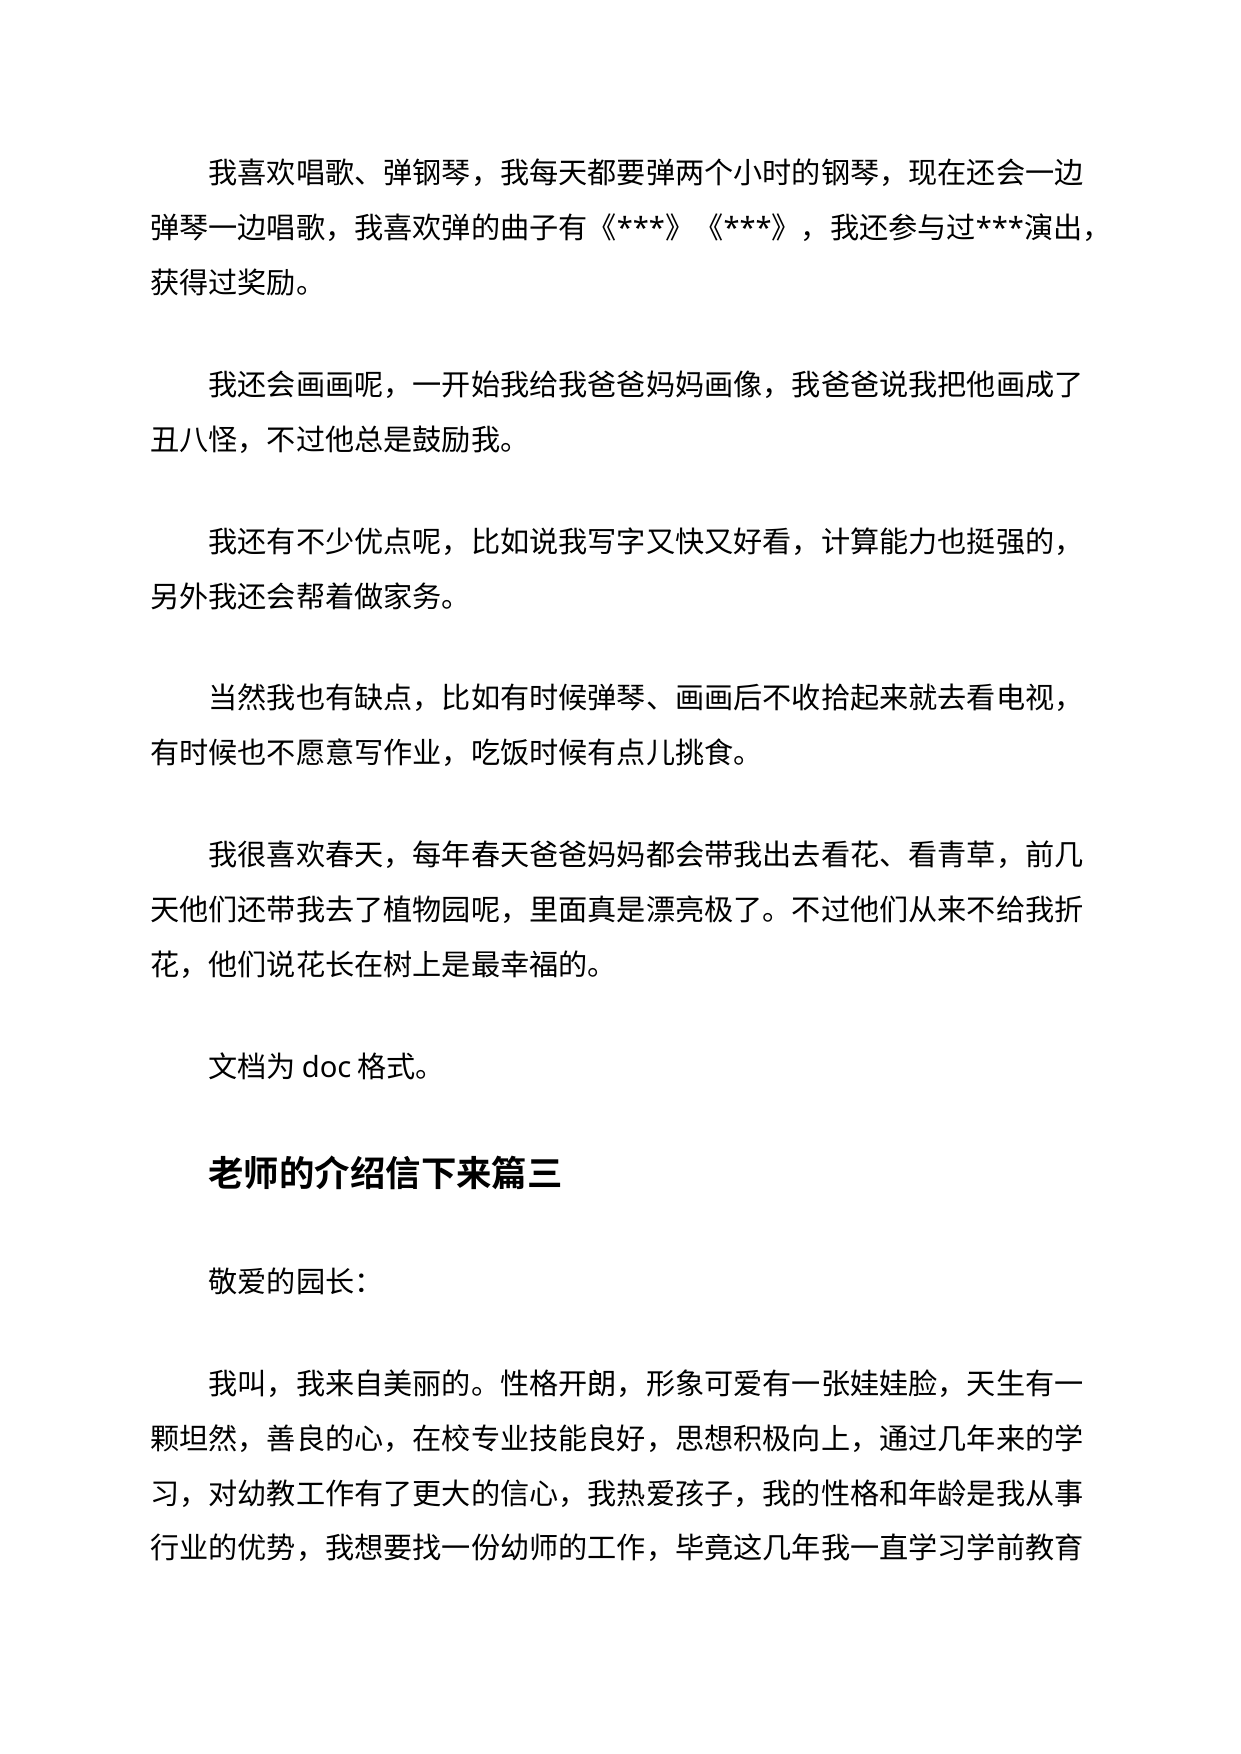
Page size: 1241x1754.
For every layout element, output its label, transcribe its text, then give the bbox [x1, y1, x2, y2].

text 敬爱的园长： [150, 1259, 1090, 1301]
text 我喜欢唱歌、弹钢琴，我每天都要弹两个小时的钢琴，现在还会一边弹琴一边唱歌，我喜欢弹的曲子有《***》《***》，我还参与过***演出，获得过奖励。 [150, 150, 1090, 302]
text 我还会画画呢，一开始我给我爸爸妈妈画像，我爸爸说我把他画成了丑八怪，不过他总是鼓励我。 [150, 362, 1090, 459]
text 文档为doc格式。 [150, 1043, 1090, 1086]
text 我很喜欢春天，每年春天爸爸妈妈都会带我出去看花、看青草，前几天他们还带我去了植物园呢，里面真是漂亮极了。不过他们从来不给我折花，他们说花长在树上是最幸福的。 [150, 832, 1090, 984]
text 当然我也有缺点，比如有时候弹琴、画画后不收拾起来就去看电视，有时候也不愿意写作业，吃饭时候有点儿挑食。 [150, 675, 1090, 772]
text 老师的介绍信下来篇三 [150, 1145, 1090, 1196]
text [150, 1360, 1090, 1567]
text 我还有不少优点呢，比如说我写字又快又好看，计算能力也挺强的，另外我还会帮着做家务。 [150, 518, 1090, 616]
